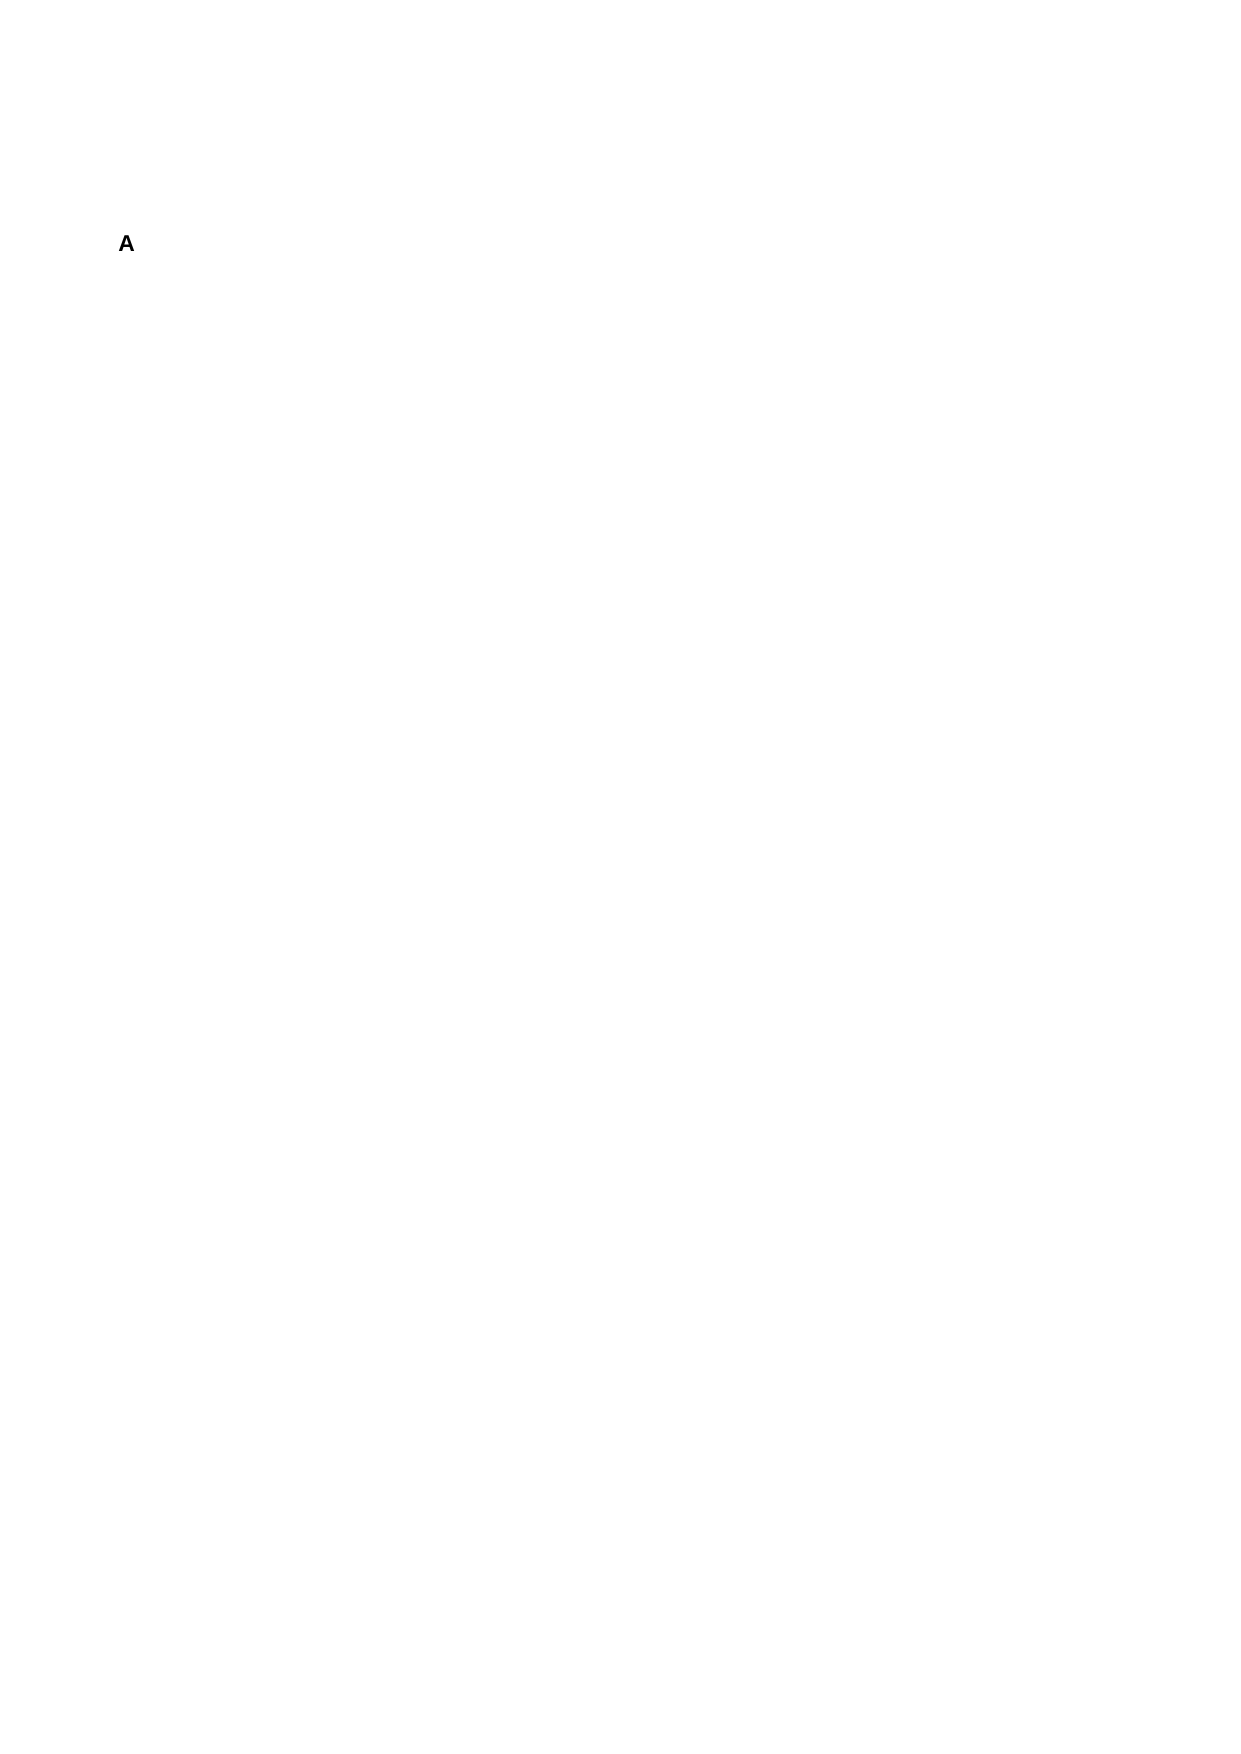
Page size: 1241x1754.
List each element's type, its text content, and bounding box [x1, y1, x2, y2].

text A [118, 230, 1122, 256]
